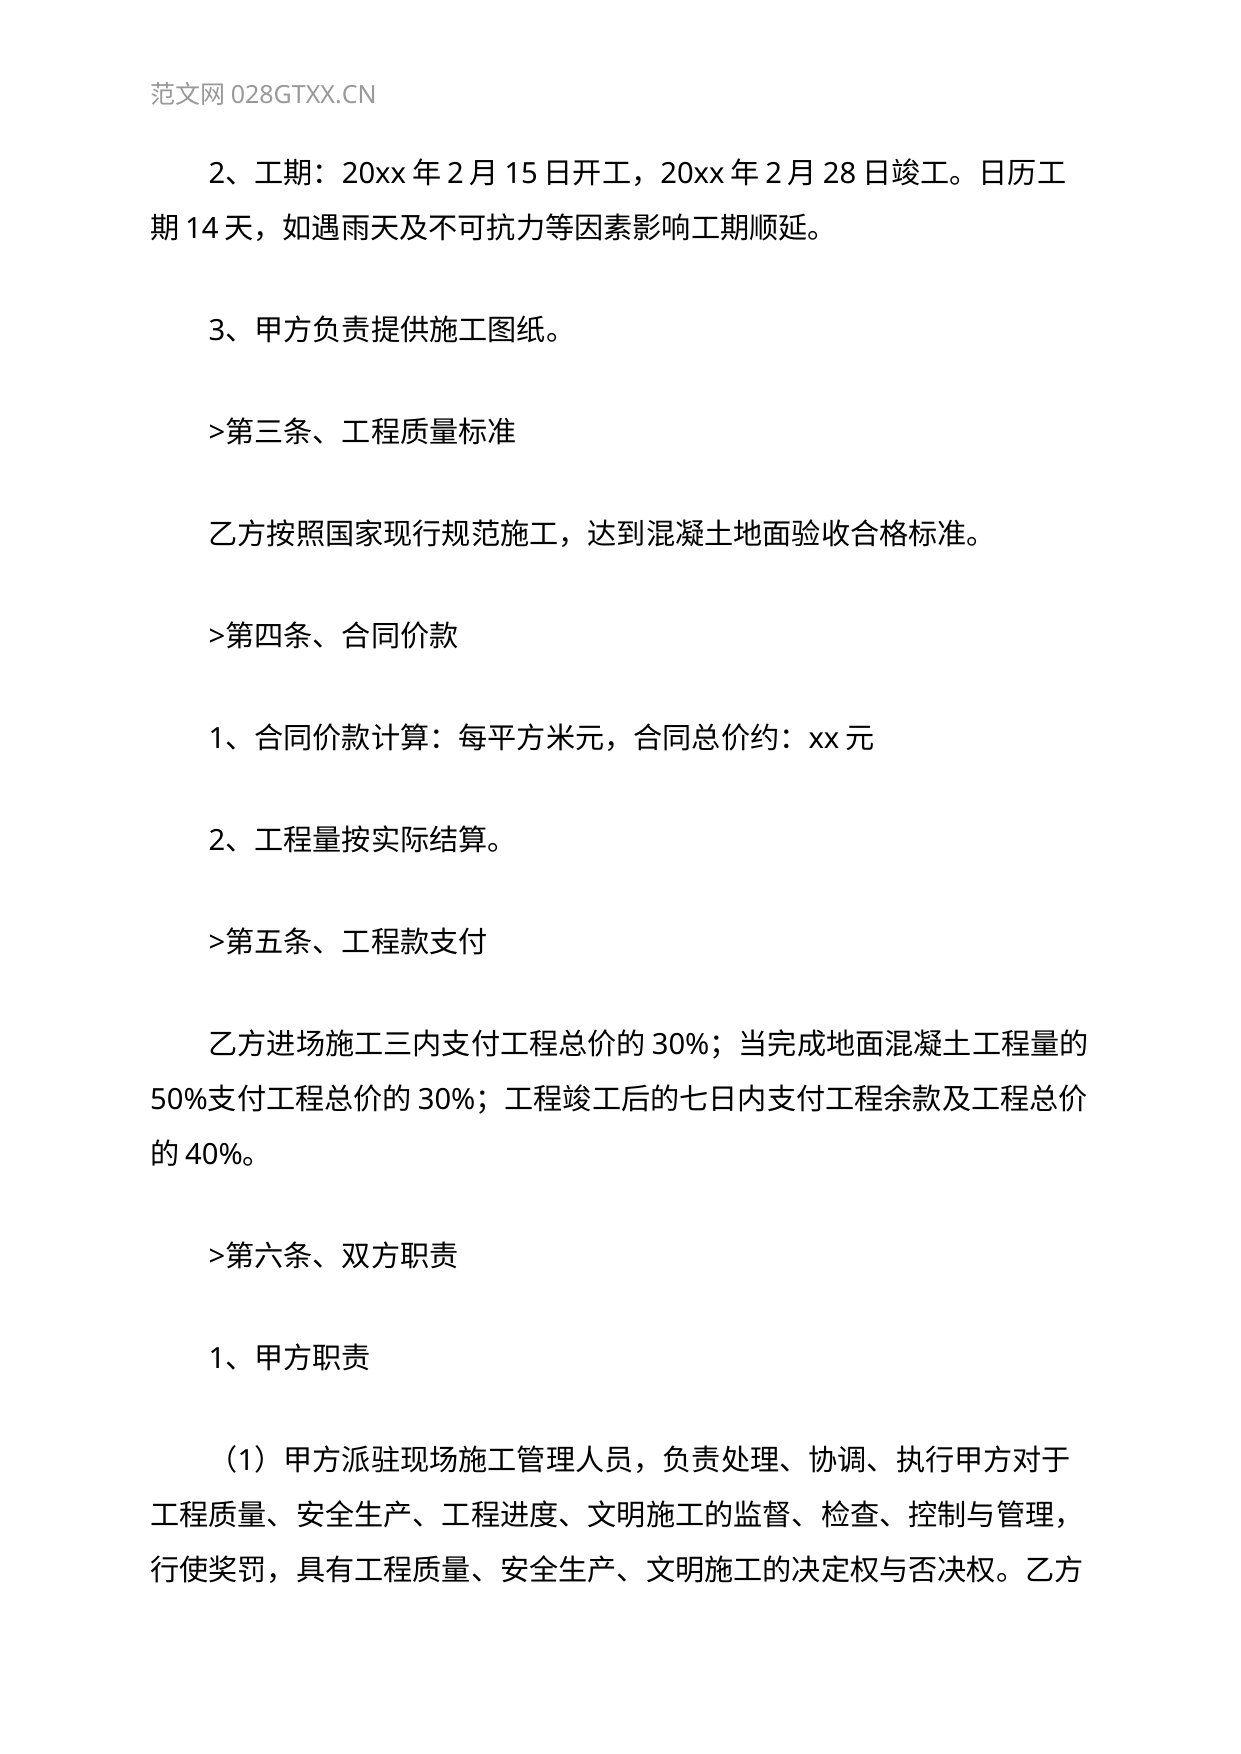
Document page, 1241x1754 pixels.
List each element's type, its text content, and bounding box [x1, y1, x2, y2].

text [150, 1437, 1090, 1589]
text 3、甲方负责提供施工图纸。 [150, 307, 1090, 349]
text >第六条、双方职责 [150, 1233, 1090, 1275]
text 乙方按照国家现行规范施工，达到混凝土地面验收合格标准。 [150, 511, 1090, 553]
text >第五条、工程款支付 [150, 919, 1090, 961]
text >第三条、工程质量标准 [150, 409, 1090, 451]
text >第四条、合同价款 [150, 613, 1090, 655]
text 2、工程量按实际结算。 [150, 817, 1090, 859]
text 乙方进场施工三内支付工程总价的30%；当完成地面混凝土工程量的50%支付工程总价的30%；工程竣工后的七日内支付工程余款及工程总价的40%。 [150, 1021, 1090, 1173]
text 1、甲方职责 [150, 1334, 1090, 1377]
text 1、合同价款计算：每平方米元，合同总价约：xx元 [150, 715, 1090, 757]
text 2、工期：20xx年2月15日开工，20xx年2月28日竣工。日历工期14天，如遇雨天及不可抗力等因素影响工期顺延。 [150, 150, 1090, 247]
